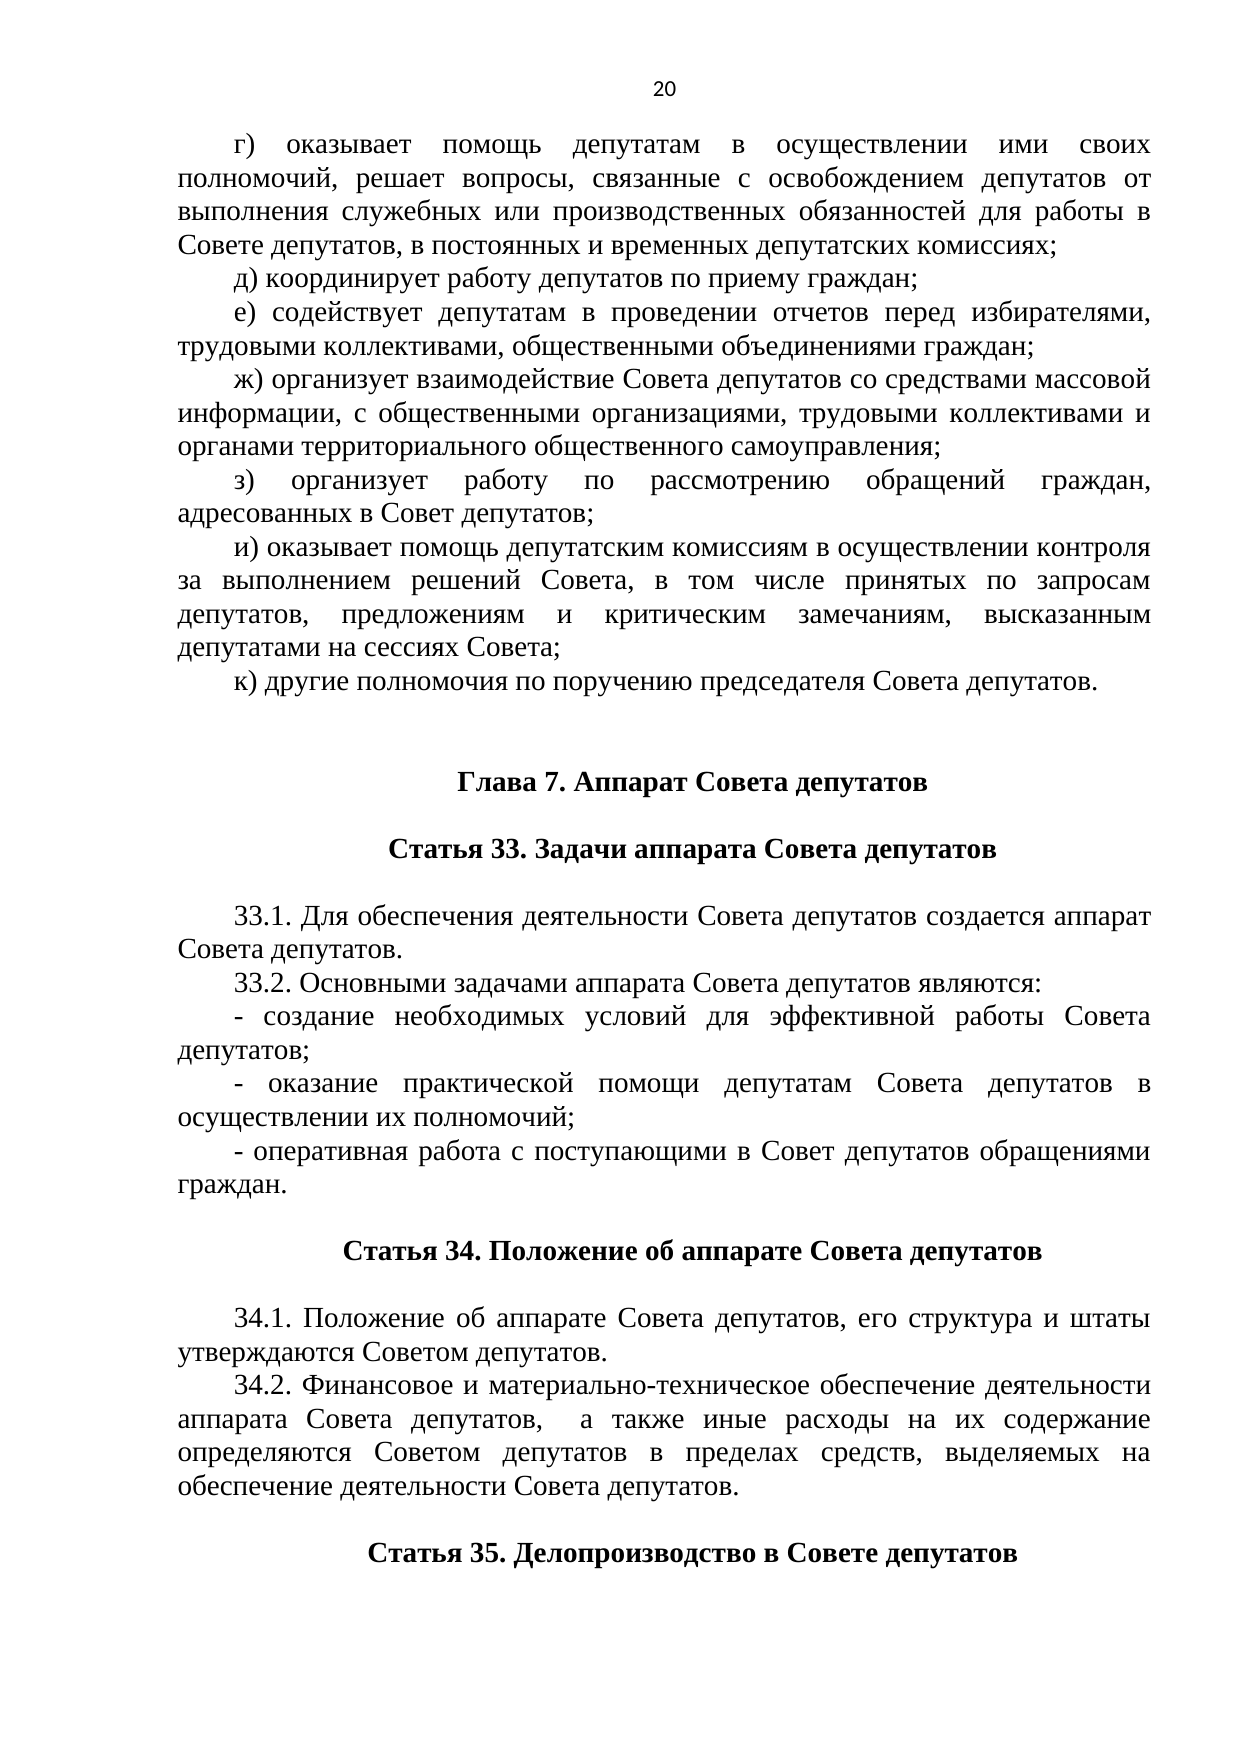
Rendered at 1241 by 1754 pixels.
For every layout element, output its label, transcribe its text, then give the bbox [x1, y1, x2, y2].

text Статья 34. Положение об аппарате Совета депутатов [177, 1233, 1152, 1267]
text д) координирует работу депутатов по приему граждан; [177, 261, 1152, 294]
text г) оказывает помощь депутатам в осуществлении ими своих полномочий, решает вопросы, связанные с освобождением депутатов от выполнения служебных или производственных обязанностей для работы в Совете депутатов, в постоянных и временных депутатских комиссиях; [177, 126, 1152, 261]
text ж) организует взаимодействие Совета депутатов со средствами массовой информации, с общественными организациями, трудовыми коллективами и органами территориального общественного самоуправления; [177, 361, 1152, 462]
text е) содействует депутатам в проведении отчетов перед избирателями, трудовыми коллективами, общественными объединениями граждан; [177, 294, 1152, 361]
text Статья 35. Делопроизводство в Совете депутатов [177, 1535, 1152, 1569]
text 33.1. Для обеспечения деятельности Совета депутатов создается аппарат Совета депутатов. [177, 898, 1152, 965]
text 33.2. Основными задачами аппарата Совета депутатов являются: [177, 965, 1152, 998]
text Статья 33. Задачи аппарата Совета депутатов [177, 831, 1152, 864]
text 34.1. Положение об аппарате Совета депутатов, его структура и штаты утверждаются Советом депутатов. [177, 1300, 1152, 1367]
text - создание необходимых условий для эффективной работы Совета депутатов; [177, 998, 1152, 1066]
text з) организует работу по рассмотрению обращений граждан, адресованных в Совет депутатов; [177, 462, 1152, 529]
text к) другие полномочия по поручению председателя Совета депутатов. [177, 663, 1152, 697]
text Глава 7. Аппарат Совета депутатов [177, 764, 1152, 797]
text и) оказывает помощь депутатским комиссиям в осуществлении контроля за выполнением решений Совета, в том числе принятых по запросам депутатов, предложениям и критическим замечаниям, высказанным депутатами на сессиях Совета; [177, 529, 1152, 663]
text - оперативная работа с поступающими в Совет депутатов обращениями граждан. [177, 1133, 1152, 1200]
text - оказание практической помощи депутатам Совета депутатов в осуществлении их полномочий; [177, 1066, 1152, 1133]
text 34.2. Финансовое и материально-техническое обеспечение деятельности аппарата Совета депутатов, а также иные расходы на их содержание определяются Советом депутатов в пределах средств, выделяемых на обеспечение деятельности Совета депутатов. [177, 1367, 1152, 1502]
